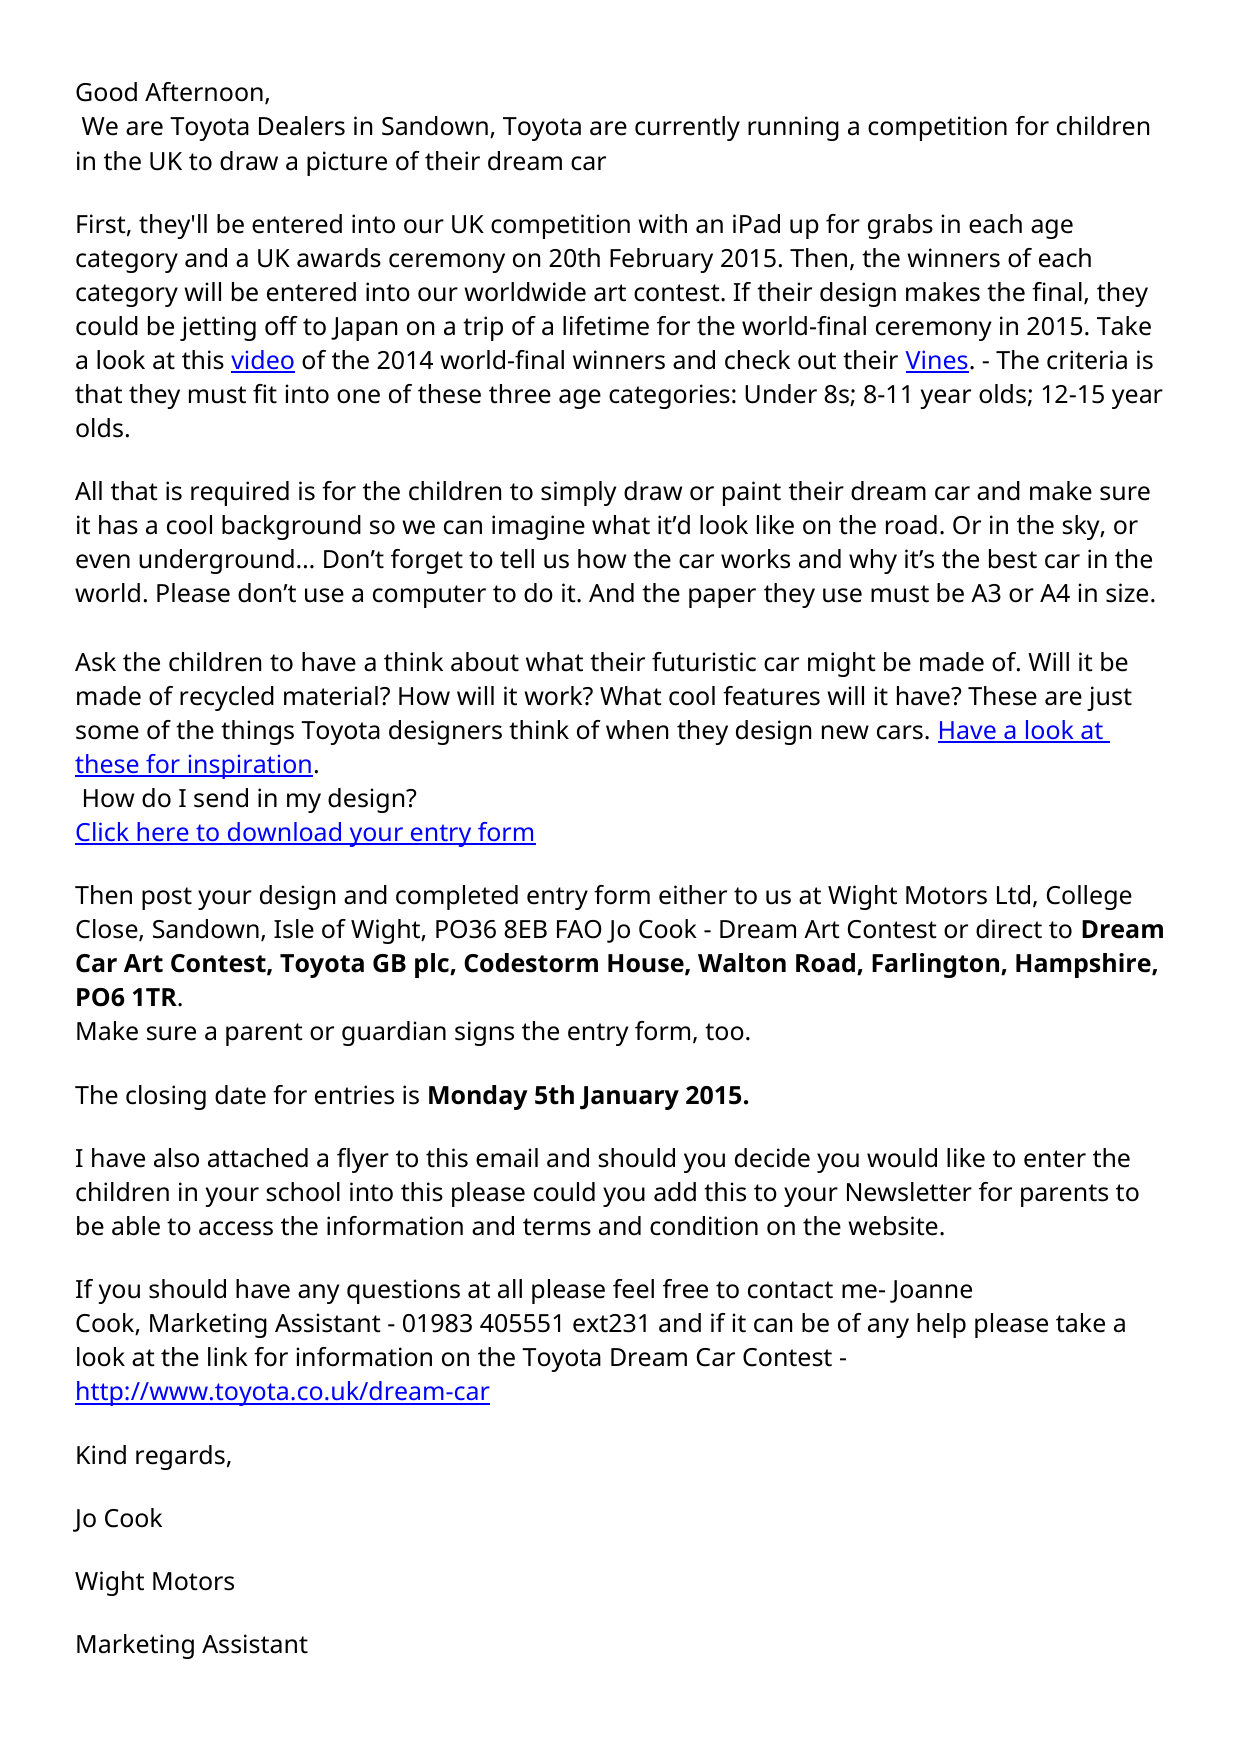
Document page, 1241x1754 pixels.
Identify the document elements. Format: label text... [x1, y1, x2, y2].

text All that is required is for the children to simply draw or paint their dream car and make sure it has a cool background so we can imagine what it’d look like on the road. Or in the sky, or even underground… Don’t forget to tell us how the car works and why it’s the best car in the world. Please don’t use a computer to do it. And the paper they use must be A3 or A4 in size. [75, 474, 1165, 610]
text The closing date for entries is Monday 5th January 2015. [75, 1077, 1165, 1111]
text We are Toyota Dealers in Sandown, Toyota are currently running a competition for children in the UK to draw a picture of their dream car [75, 109, 1165, 177]
text I have also attached a flyer to this email and should you decide you would like to enter the children in your school into this please could you add this to your Newsletter for parents to be able to access the information and terms and condition on the website. [75, 1141, 1165, 1243]
text Marketing Assistant [75, 1627, 1165, 1661]
text Good Afternoon, [75, 75, 1165, 109]
text Then post your design and completed entry form either to us at Wight Motors Ltd, College Close, Sandown, Isle of Wight, PO36 8EB FAO Jo Cook - Dream Art Contest or direct to Dream Car Art Contest, Toyota GB plc, Codestorm House, Walton Road, Farlington, Hampshire, PO6 1TR. Make sure a parent or guardian signs the entry form, too. [75, 878, 1165, 1048]
text Click here to download your entry form [75, 814, 1165, 849]
text Ask the children to have a think about what their futuristic car might be made of. Will it be made of recycled material? How will it work? What cool features will it have? These are just some of the things Toyota designers think of when they design new cars. Have a look at these for inspiration. [75, 644, 1165, 781]
text Kind regards, [75, 1437, 1165, 1471]
text Wight Motors [75, 1564, 1165, 1598]
text First, they'll be entered into our UK competition with an iPad up for grabs in each age category and a UK awards ceremony on 20th February 2015. Then, the winners of each category will be entered into our worldwide art contest. If their design makes the final, they could be jetting off to Japan on a trip of a lifetime for the world-final ceremony in 2015. Take a look at this video of the 2014 world-final winners and check out their Vines. - The criteria is that they must fit into one of these three age categories: Under 8s; 8-11 year olds; 12-15 year olds. [75, 206, 1165, 445]
text Jo Cook [75, 1501, 1165, 1534]
text How do I send in my design? [75, 781, 1165, 814]
text If you should have any questions at all please feel free to contact me- Joanne Cook, Marketing Assistant - 01983 405551 ext231 and if it can be of any help please take a look at the link for information on the Toyota Dream Car Contest - http://www.toyota.co.uk/dream-car [75, 1272, 1165, 1408]
